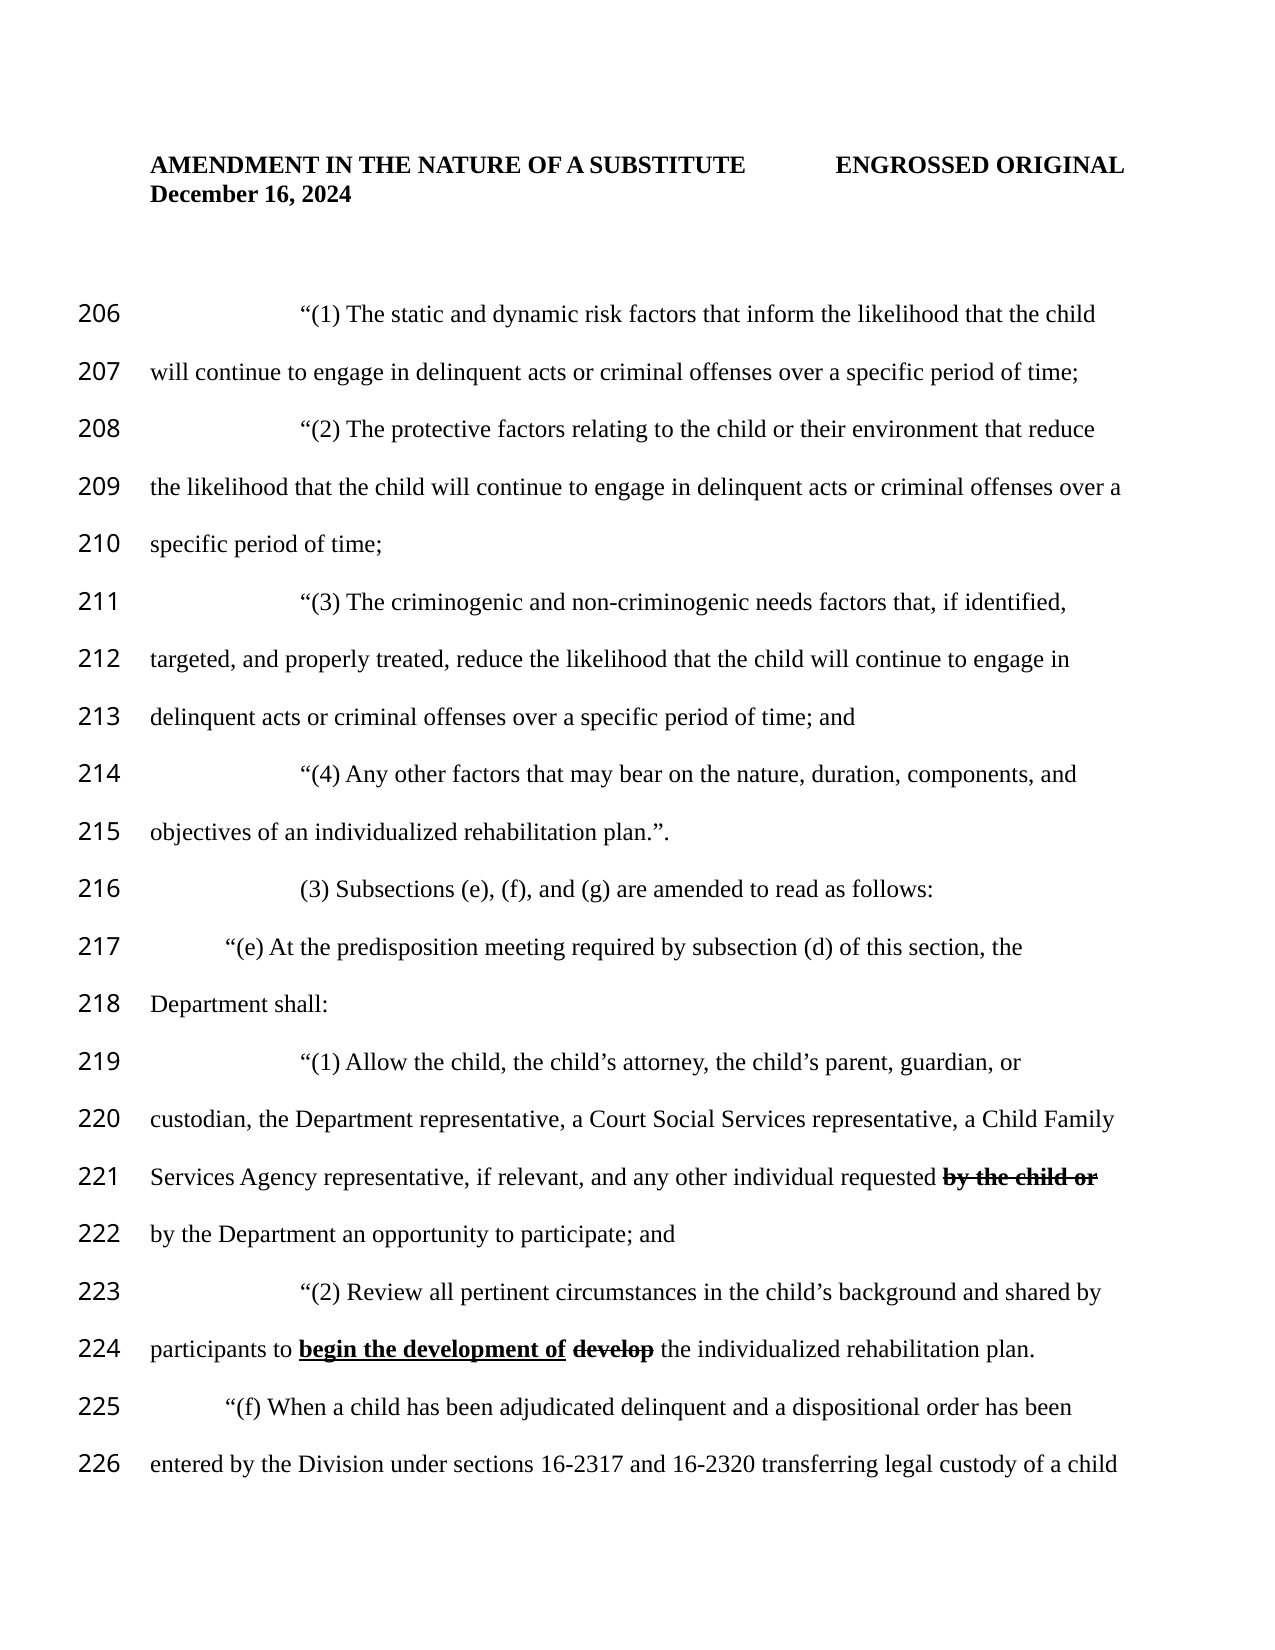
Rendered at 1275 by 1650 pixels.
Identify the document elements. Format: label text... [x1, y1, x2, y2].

text “(e) At the predisposition meeting required by subsection (d) of this section, the Department shall: [150, 932, 1125, 1018]
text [150, 1392, 1125, 1478]
text (3) Subsections (e), (f), and (g) are amended to read as follows: [150, 874, 1125, 903]
text “(2) The protective factors relating to the child or their environment that reduce the likelihood that the child will continue to engage in delinquent acts or criminal offenses over a specific period of time; [150, 414, 1125, 558]
text “(3) The criminogenic and non-criminogenic needs factors that, if identified, targeted, and properly treated, reduce the likelihood that the child will continue to engage in delinquent acts or criminal offenses over a specific period of time; and [150, 587, 1125, 730]
text “(4) Any other factors that may bear on the nature, duration, components, and objectives of an individualized rehabilitation plan.”. [150, 759, 1125, 845]
text “(1) Allow the child, the child’s attorney, the child’s parent, guardian, or custodian, the Department representative, a Court Social Services representative, a Child Family Services Agency representative, if relevant, and any other individual requested by the child or by the Department an opportunity to participate; and [150, 1047, 1125, 1248]
text “(2) Review all pertinent circumstances in the child’s background and shared by participants to begin the development of develop the individualized rehabilitation plan. [150, 1277, 1125, 1363]
text “(1) The static and dynamic risk factors that inform the likelihood that the child will continue to engage in delinquent acts or criminal offenses over a specific period of time; [150, 299, 1125, 385]
